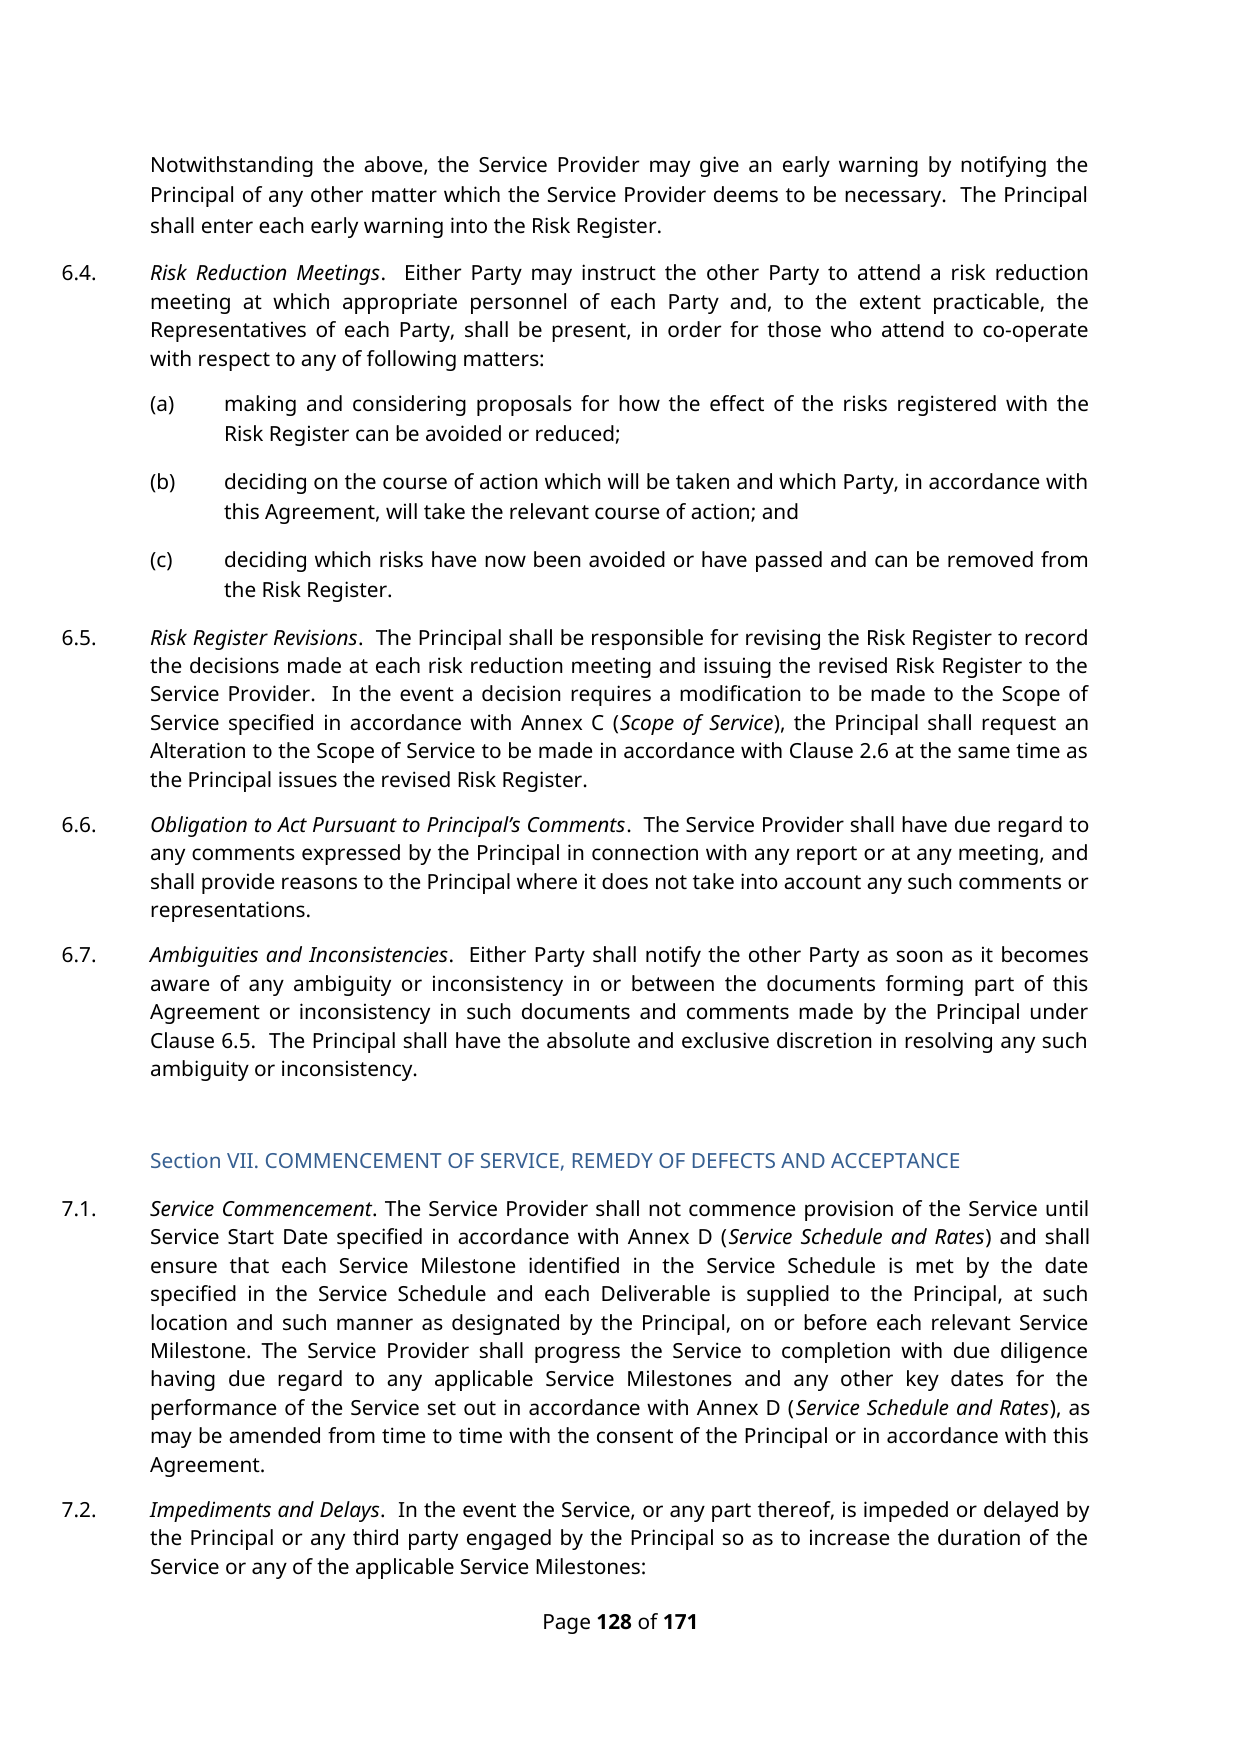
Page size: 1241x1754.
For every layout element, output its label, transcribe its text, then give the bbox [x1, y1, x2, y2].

list Obligation to Act Pursuant to Principal’s Comments. The Service Provider shall have due regard to any comments expressed by the Principal in connection with any report or at any meeting, and shall provide reasons to the Principal where it does not take into account any such comments or representations. [61, 810, 1090, 924]
list Ambiguities and Inconsistencies. Either Party shall notify the other Party as soon as it becomes aware of any ambiguity or inconsistency in or between the documents forming part of this Agreement or inconsistency in such documents and comments made by the Principal under Clause 6.5. The Principal shall have the absolute and exclusive discretion in resolving any such ambiguity or inconsistency. [61, 940, 1090, 1083]
list Impediments and Delays. In the event the Service, or any part thereof, is impeded or delayed by the Principal or any third party engaged by the Principal so as to increase the duration of the Service or any of the applicable Service Milestones: [61, 1495, 1090, 1580]
text (a) making and considering proposals for how the effect of the risks registered with the Risk Register can be avoided or reduced; [150, 389, 1090, 448]
text (b) deciding on the course of action which will be taken and which Party, in accordance with this Agreement, will take the relevant course of action; and [150, 467, 1090, 526]
text Notwithstanding the above, the Service Provider may give an early warning by notifying the Principal of any other matter which the Service Provider deems to be necessary. The Principal shall enter each early warning into the Risk Register. [150, 150, 1090, 240]
list Service Commencement. The Service Provider shall not commence provision of the Service until Service Start Date specified in accordance with Annex D (Service Schedule and Rates) and shall ensure that each Service Milestone identified in the Service Schedule is met by the date specified in the Service Schedule and each Deliverable is supplied to the Principal, at such location and such manner as designated by the Principal, on or before each relevant Service Milestone. The Service Provider shall progress the Service to completion with due diligence having due regard to any applicable Service Milestones and any other key dates for the performance of the Service set out in accordance with Annex D (Service Schedule and Rates), as may be amended from time to time with the consent of the Principal or in accordance with this Agreement. [61, 1194, 1090, 1478]
list Risk Register Revisions. The Principal shall be responsible for revising the Risk Register to record the decisions made at each risk reduction meeting and issuing the revised Risk Register to the Service Provider. In the event a decision requires a modification to be made to the Scope of Service specified in accordance with Annex C (Scope of Service), the Principal shall request an Alteration to the Scope of Service to be made in accordance with Clause 2.6 at the same time as the Principal issues the revised Risk Register. [61, 623, 1090, 793]
list Risk Reduction Meetings. Either Party may instruct the other Party to attend a risk reduction meeting at which appropriate personnel of each Party and, to the extent practicable, the Representatives of each Party, shall be present, in order for those who attend to co-operate with respect to any of following matters: [61, 258, 1090, 372]
text (c) deciding which risks have now been avoided or have passed and can be removed from the Risk Register. [150, 545, 1090, 604]
subtitle Section VII. COMMENCEMENT OF SERVICE, REMEDY OF DEFECTS AND ACCEPTANCE [150, 1147, 1090, 1175]
